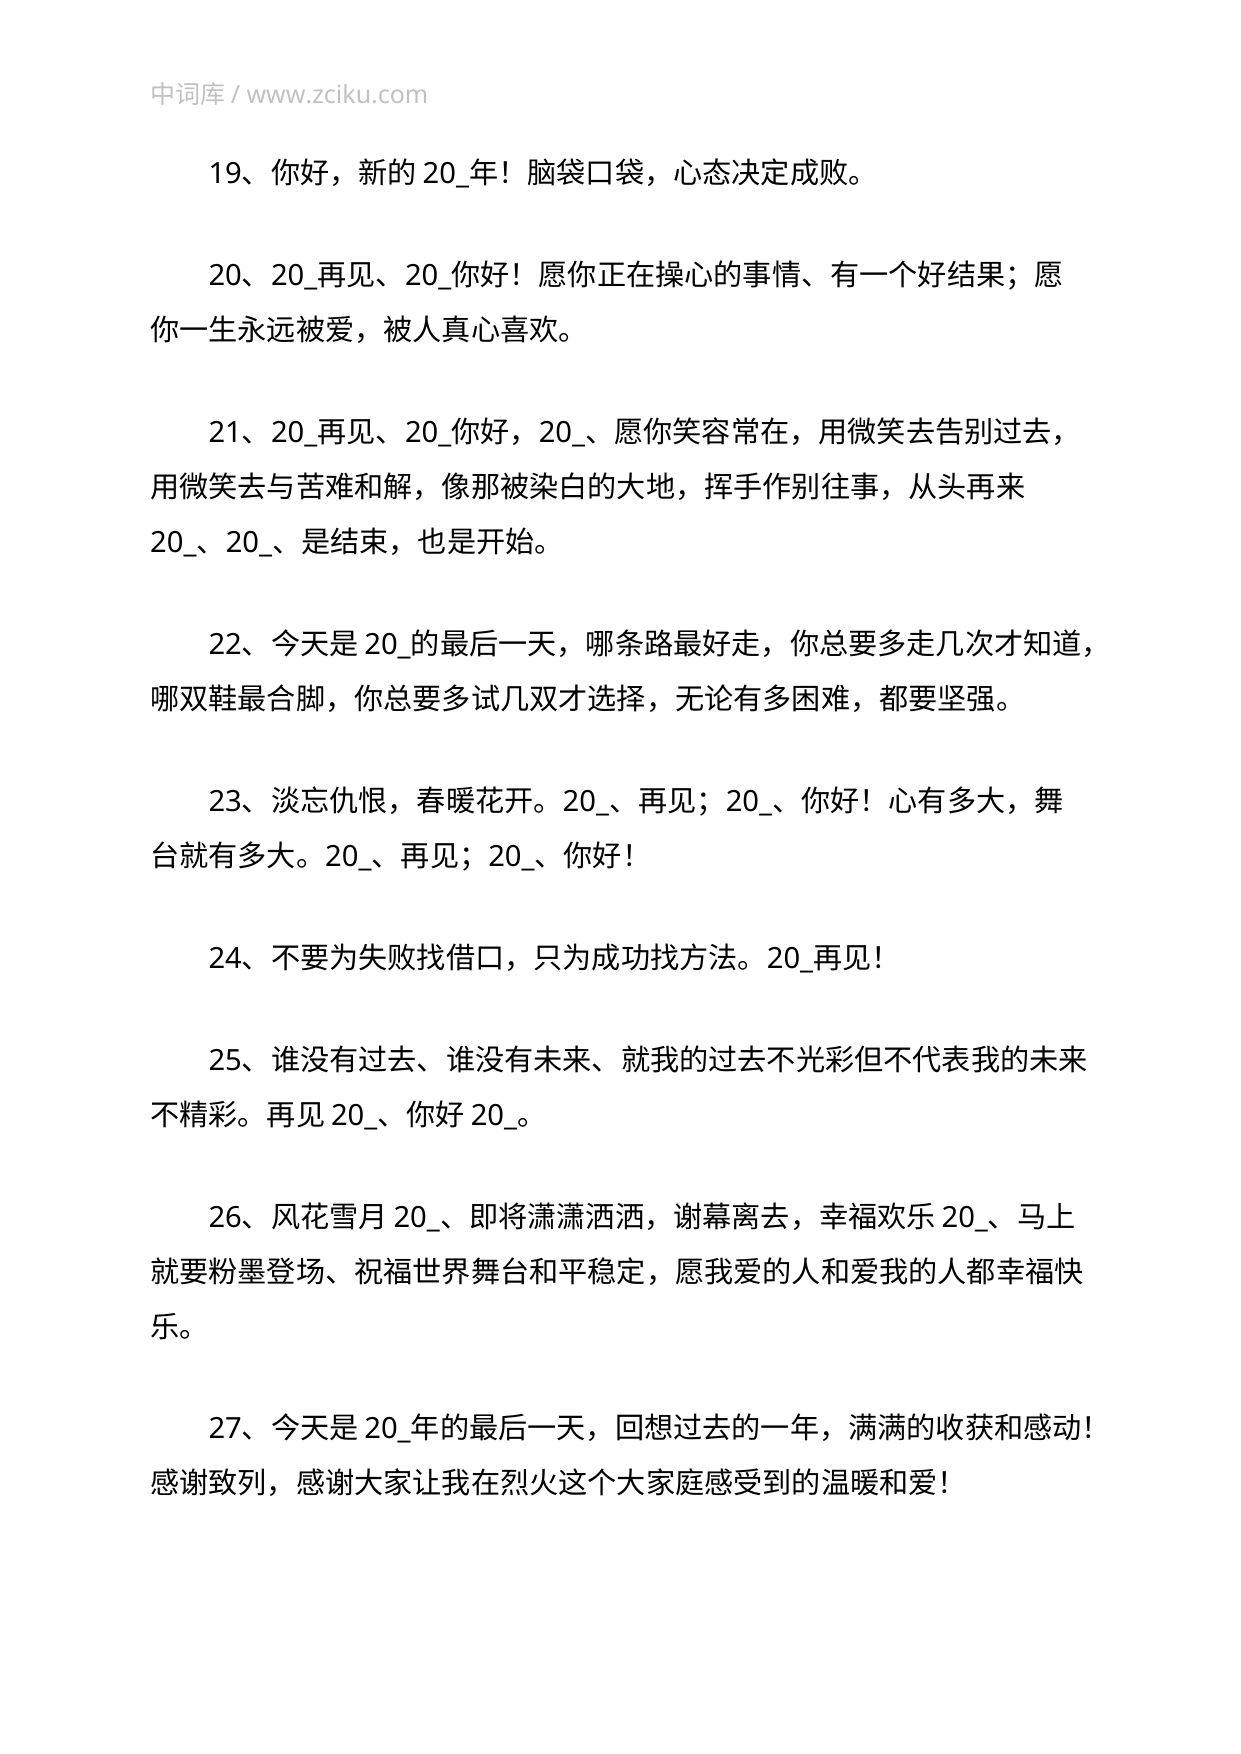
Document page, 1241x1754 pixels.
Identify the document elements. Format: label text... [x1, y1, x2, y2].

text 26、风花雪月20_、即将潇潇洒洒，谢幕离去，幸福欢乐20_、马上就要粉墨登场、祝福世界舞台和平稳定，愿我爱的人和爱我的人都幸福快乐。 [150, 1193, 1090, 1346]
text 21、20_再见、20_你好，20_、愿你笑容常在，用微笑去告别过去，用微笑去与苦难和解，像那被染白的大地，挥手作别往事，从头再来20_、20_、是结束，也是开始。 [150, 409, 1090, 561]
text 20、20_再见、20_你好！愿你正在操心的事情、有一个好结果；愿你一生永远被爱，被人真心喜欢。 [150, 252, 1090, 349]
text 24、不要为失败找借口，只为成功找方法。20_再见！ [150, 934, 1090, 977]
text 19、你好，新的20_年！脑袋口袋，心态决定成败。 [150, 150, 1090, 192]
text 27、今天是20_年的最后一天，回想过去的一年，满满的收获和感动！感谢致列，感谢大家让我在烈火这个大家庭感受到的温暖和爱！ [150, 1405, 1090, 1502]
text 22、今天是20_的最后一天，哪条路最好走，你总要多走几次才知道，哪双鞋最合脚，你总要多试几双才选择，无论有多困难，都要坚强。 [150, 621, 1090, 718]
text 25、谁没有过去、谁没有未来、就我的过去不光彩但不代表我的未来不精彩。再见20_、你好20_。 [150, 1036, 1090, 1134]
text 23、淡忘仇恨，春暖花开。20_、再见；20_、你好！心有多大，舞台就有多大。20_、再见；20_、你好！ [150, 777, 1090, 875]
